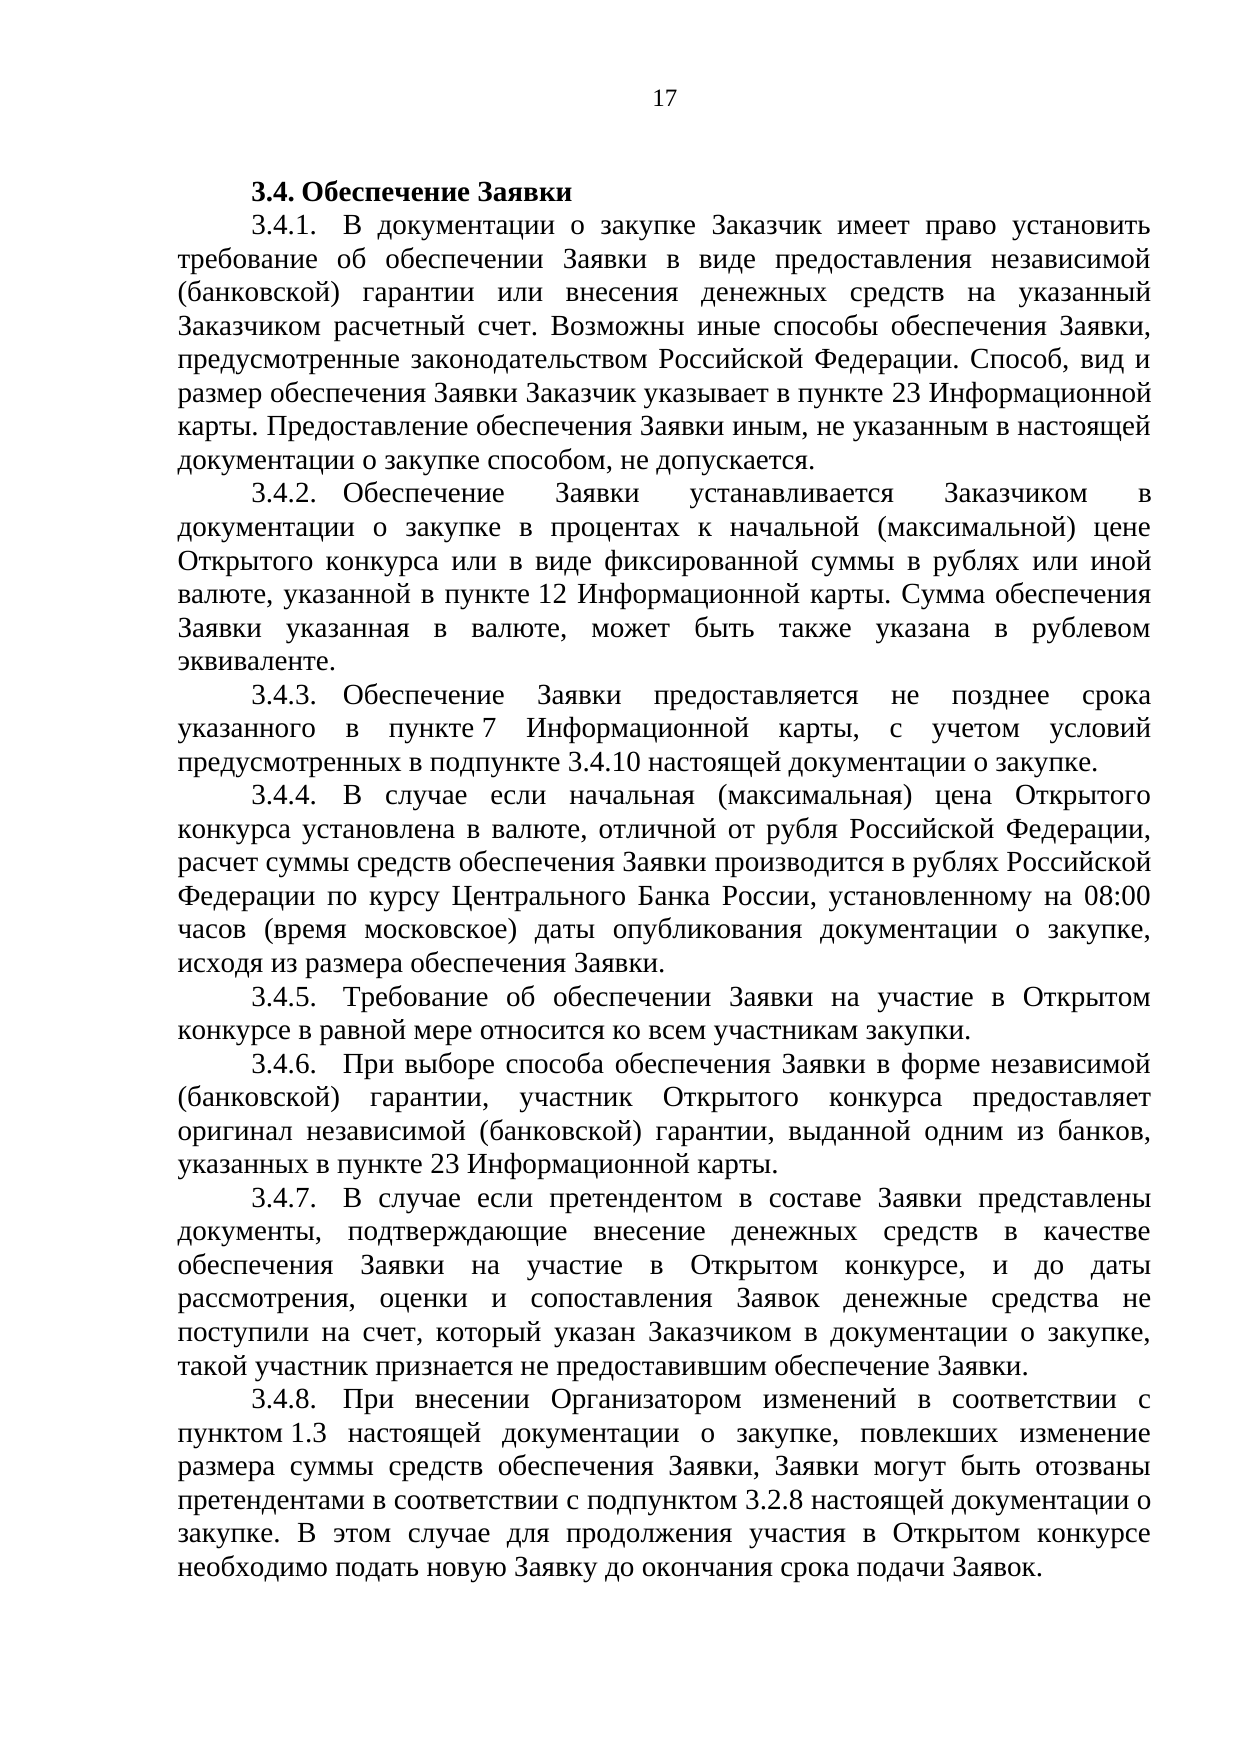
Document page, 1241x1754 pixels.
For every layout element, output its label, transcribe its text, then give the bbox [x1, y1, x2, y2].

list В документации о закупке Заказчик имеет право установить требование об обеспечении Заявки в виде предоставления независимой (банковской) гарантии или внесения денежных средств на указанный Заказчиком расчетный счет. Возможны иные способы обеспечения Заявки, предусмотренные законодательством Российской Федерации. Способ, вид и размер обеспечения Заявки Заказчик указывает в пункте 23 Информационной карты. Предоставление обеспечения Заявки иным, не указанным в настоящей документации о закупке способом, не допускается. [177, 207, 1152, 476]
list При выборе способа обеспечения Заявки в форме независимой (банковской) гарантии, участник Открытого конкурса предоставляет оригинал независимой (банковской) гарантии, выданной одним из банков, указанных в пункте 23 Информационной карты. [177, 1046, 1152, 1180]
list В случае если начальная (максимальная) цена Открытого конкурса установлена в валюте, отличной от рубля Российской Федерации, расчет суммы средств обеспечения Заявки производится в рублях Российской Федерации по курсу Центрального Банка России, установленному на 08:00 часов (время московское) даты опубликования документации о закупке, исходя из размера обеспечения Заявки. [177, 777, 1152, 979]
list В случае если претендентом в составе Заявки представлены документы, подтверждающие внесение денежных средств в качестве обеспечения Заявки на участие в Открытом конкурсе, и до даты рассмотрения, оценки и сопоставления Заявок денежные средства не поступили на счет, который указан Заказчиком в документации о закупке, такой участник признается не предоставившим обеспечение Заявки. [177, 1180, 1152, 1381]
list Требование об обеспечении Заявки на участие в Открытом конкурсе в равной мере относится ко всем участникам закупки. [177, 979, 1152, 1046]
list Обеспечение Заявки предоставляется не позднее срока указанного в пункте 7 Информационной карты, с учетом условий предусмотренных в подпункте 3.4.10 настоящей документации о закупке. [177, 677, 1152, 777]
list Обеспечение Заявки [177, 174, 1152, 207]
list При внесении Организатором изменений в соответствии с пунктом 1.3 настоящей документации о закупке, повлекших изменение размера суммы средств обеспечения Заявки, Заявки могут быть отозваны претендентами в соответствии с подпунктом 3.2.8 настоящей документации о закупке. В этом случае для продолжения участия в Открытом конкурсе необходимо подать новую Заявку до окончания срока подачи Заявок. [177, 1381, 1152, 1582]
list Обеспечение Заявки устанавливается Заказчиком в документации о закупке в процентах к начальной (максимальной) цене Открытого конкурса или в виде фиксированной суммы в рублях или иной валюте, указанной в пункте 12 Информационной карты. Сумма обеспечения Заявки указанная в валюте, может быть также указана в рублевом эквиваленте. [177, 476, 1152, 677]
